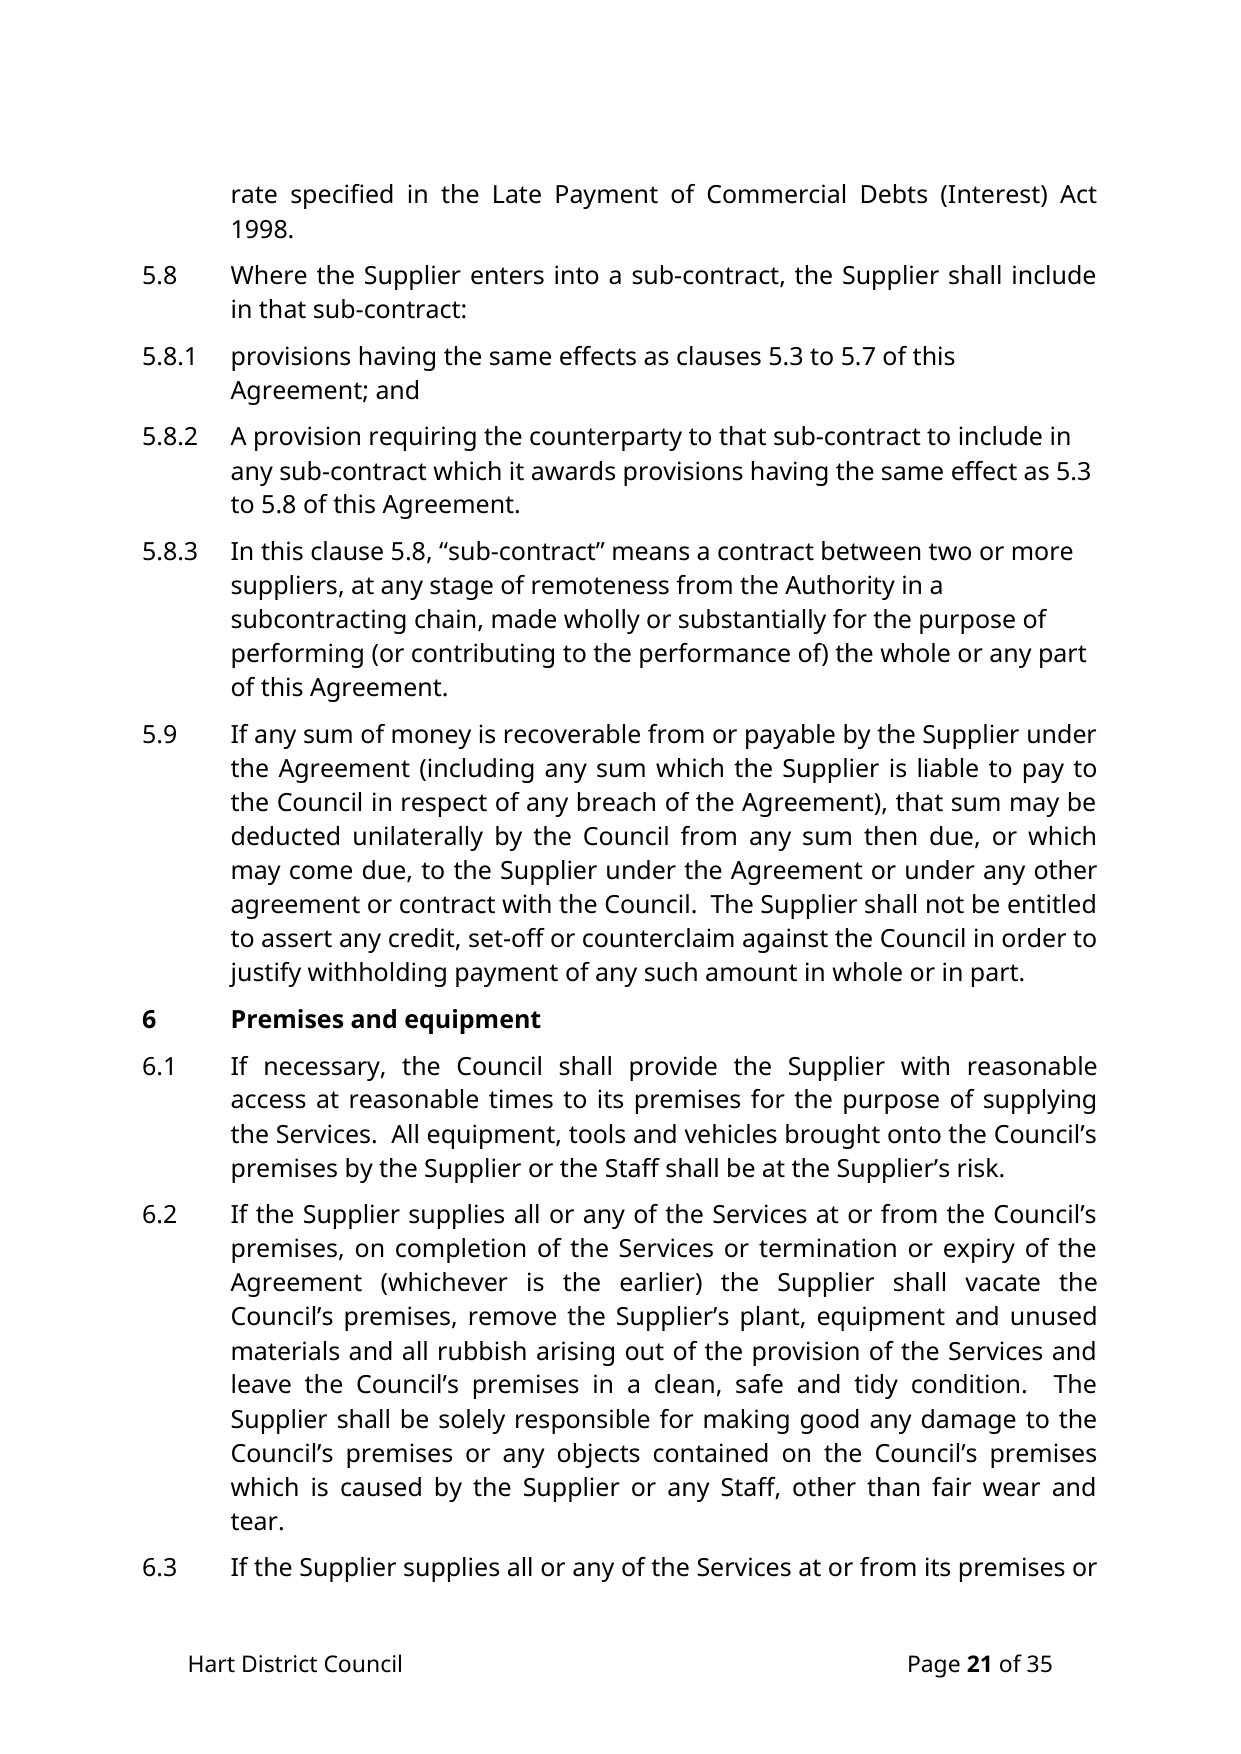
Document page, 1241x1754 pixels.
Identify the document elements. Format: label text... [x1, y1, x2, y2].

list provisions having the same effects as clauses 5.3 to 5.7 of this Agreement; and [142, 338, 1098, 407]
list In this clause 5.8, “sub-contract” means a contract between two or more suppliers, at any stage of remoteness from the Authority in a subcontracting chain, made wholly or substantially for the purpose of performing (or contributing to the performance of) the whole or any part of this Agreement. [142, 534, 1098, 704]
subtitle If any sum of money is recoverable from or payable by the Supplier under the Agreement (including any sum which the Supplier is liable to pay to the Council in respect of any breach of the Agreement), that sum may be deducted unilaterally by the Council from any sum then due, or which may come due, to the Supplier under the Agreement or under any other agreement or contract with the Council. The Supplier shall not be entitled to assert any credit, set-off or counterclaim against the Council in order to justify withholding payment of any such amount in whole or in part. [142, 717, 1098, 989]
subtitle Premises and equipment [142, 1002, 1098, 1036]
subtitle Where the Supplier enters into a sub-contract, the Supplier shall include in that sub-contract: [142, 258, 1098, 326]
subtitle If necessary, the Council shall provide the Supplier with reasonable access at reasonable times to its premises for the purpose of supplying the Services. All equipment, tools and vehicles brought onto the Council’s premises by the Supplier or the Staff shall be at the Supplier’s risk. [142, 1048, 1098, 1184]
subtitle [142, 1550, 1098, 1584]
subtitle If the Supplier supplies all or any of the Services at or from the Council’s premises, on completion of the Services or termination or expiry of the Agreement (whichever is the earlier) the Supplier shall vacate the Council’s premises, remove the Supplier’s plant, equipment and unused materials and all rubbish arising out of the provision of the Services and leave the Council’s premises in a clean, safe and tidy condition. The Supplier shall be solely responsible for making good any damage to the Council’s premises or any objects contained on the Council’s premises which is caused by the Supplier or any Staff, other than fair wear and tear. [142, 1197, 1098, 1537]
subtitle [142, 177, 1098, 245]
list A provision requiring the counterparty to that sub-contract to include in any sub-contract which it awards provisions having the same effect as 5.3 to 5.8 of this Agreement. [142, 419, 1098, 521]
